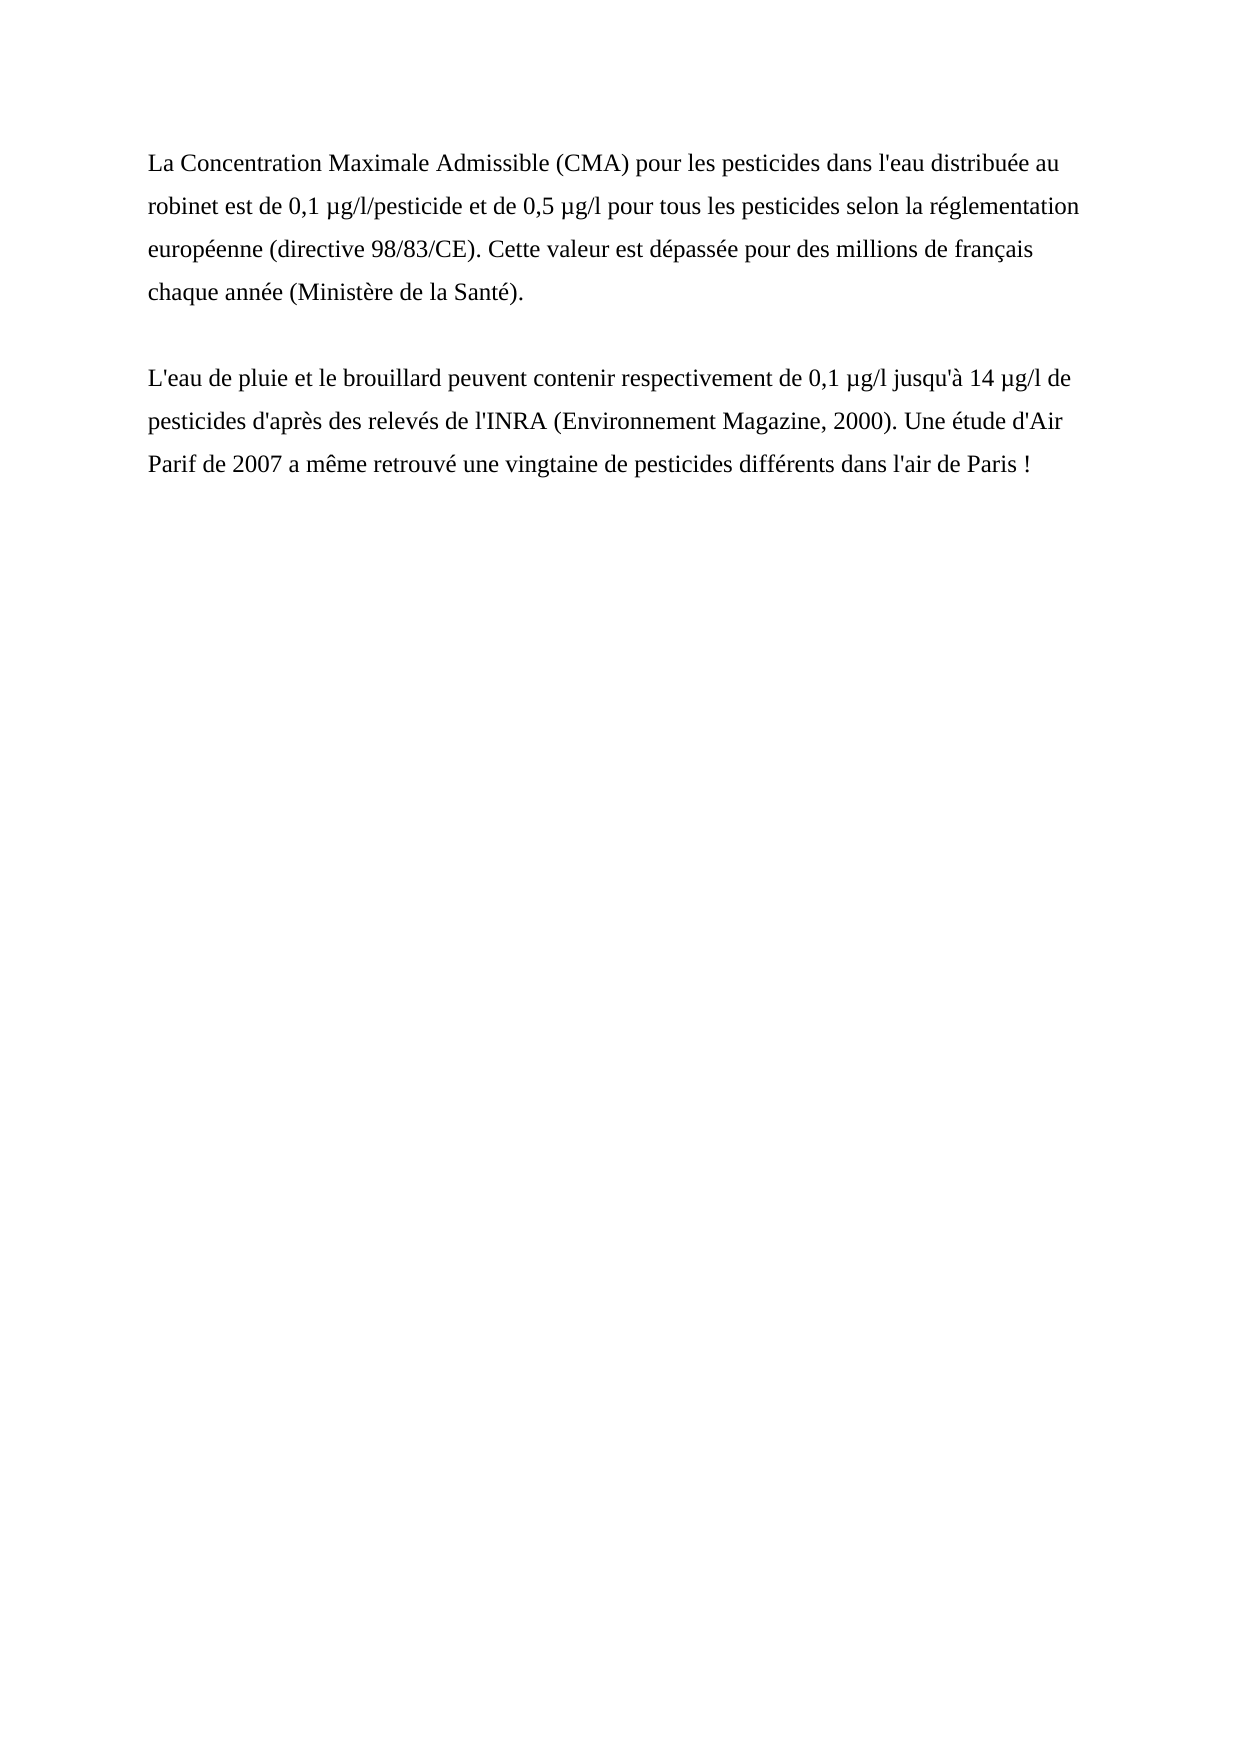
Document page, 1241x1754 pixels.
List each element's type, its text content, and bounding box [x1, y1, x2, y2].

text L'eau de pluie et le brouillard peuvent contenir respectivement de 0,1 µg/l jusqu'à 14 µg/l de pesticides d'après des relevés de l'INRA (Environnement Magazine, 2000). Une étude d'Air Parif de 2007 a même retrouvé une vingtaine de pesticides différents dans l'air de Paris ! [148, 363, 1093, 549]
text La Concentration Maximale Admissible (CMA) pour les pesticides dans l'eau distribuée au robinet est de 0,1 µg/l/pesticide et de 0,5 µg/l pour tous les pesticides selon la réglementation européenne (directive 98/83/CE). Cette valeur est dépassée pour des millions de français chaque année (Ministère de la Santé). [148, 148, 1093, 306]
